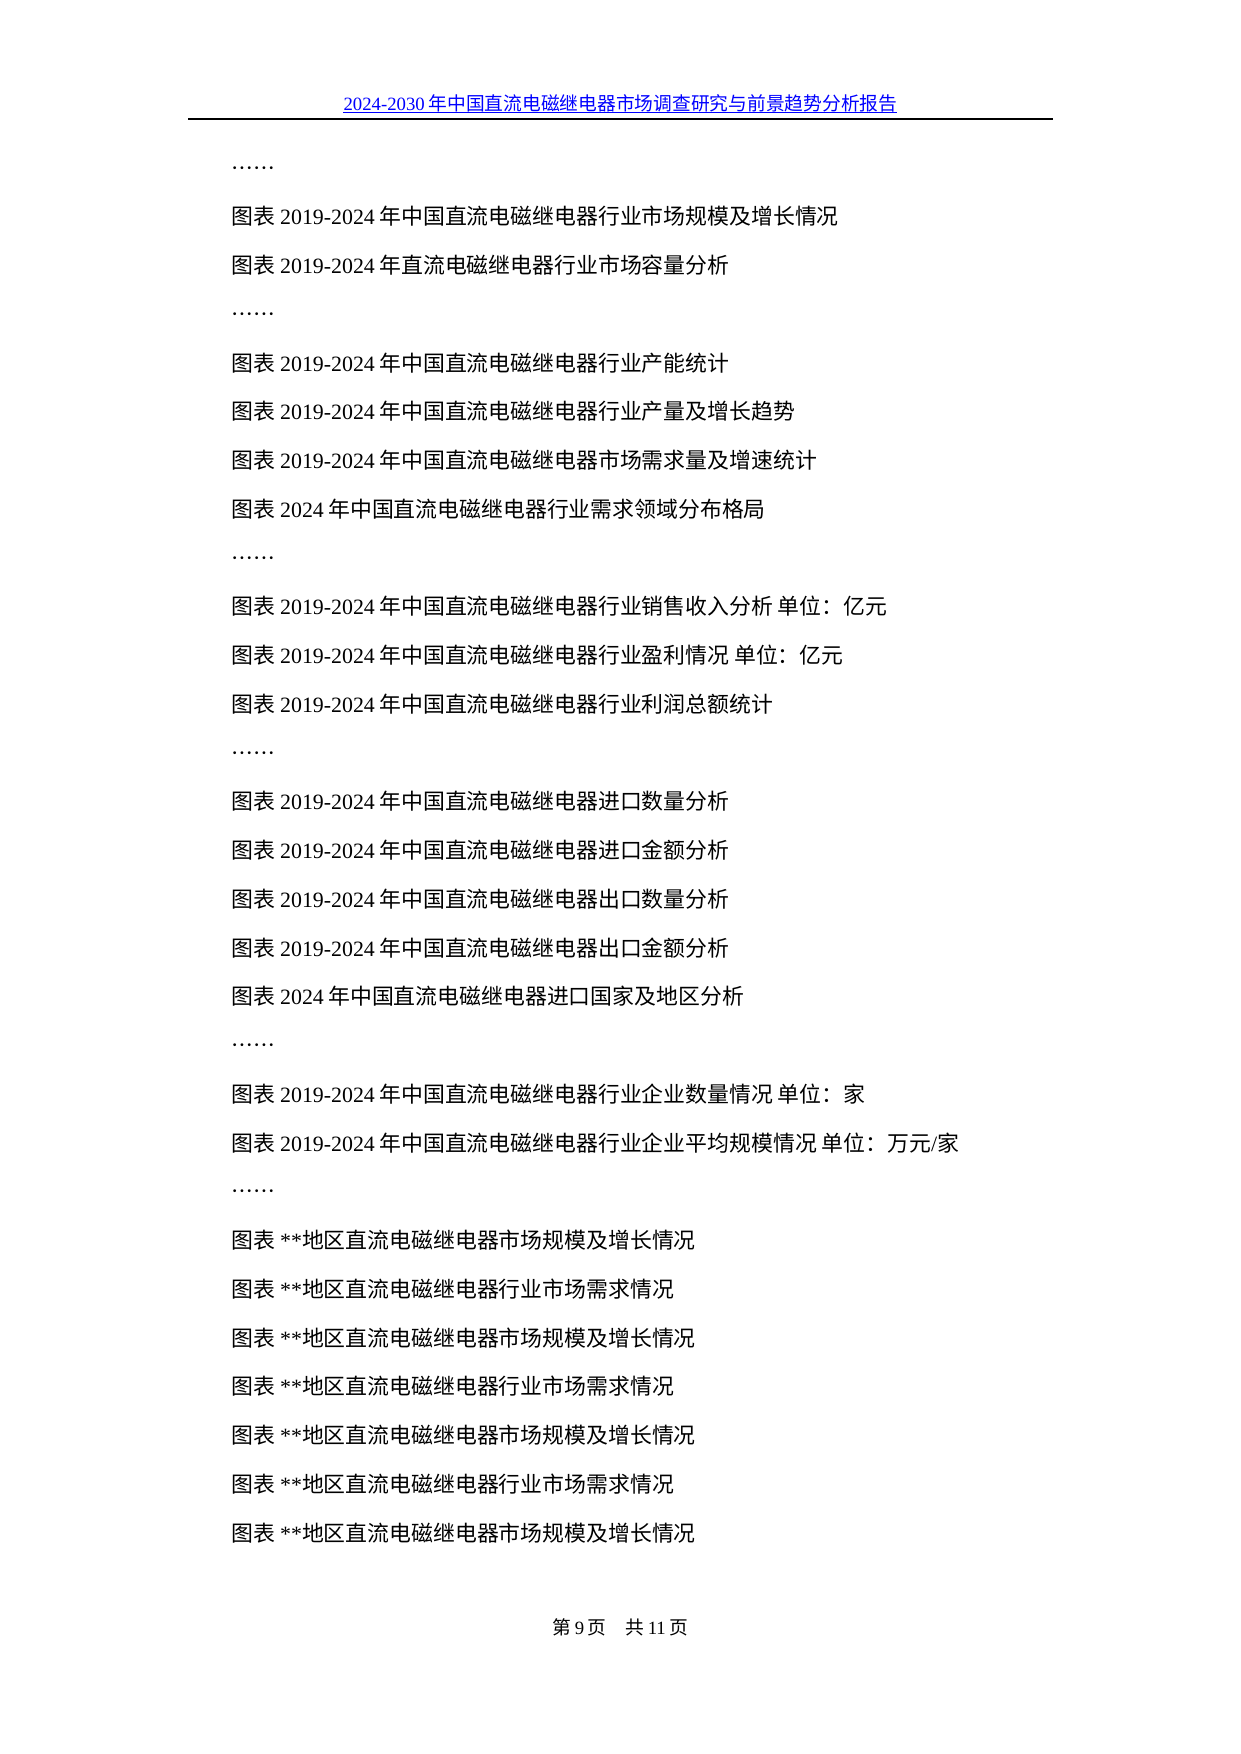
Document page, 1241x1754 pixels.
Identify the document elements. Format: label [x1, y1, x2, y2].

text [187, 150, 1053, 1548]
